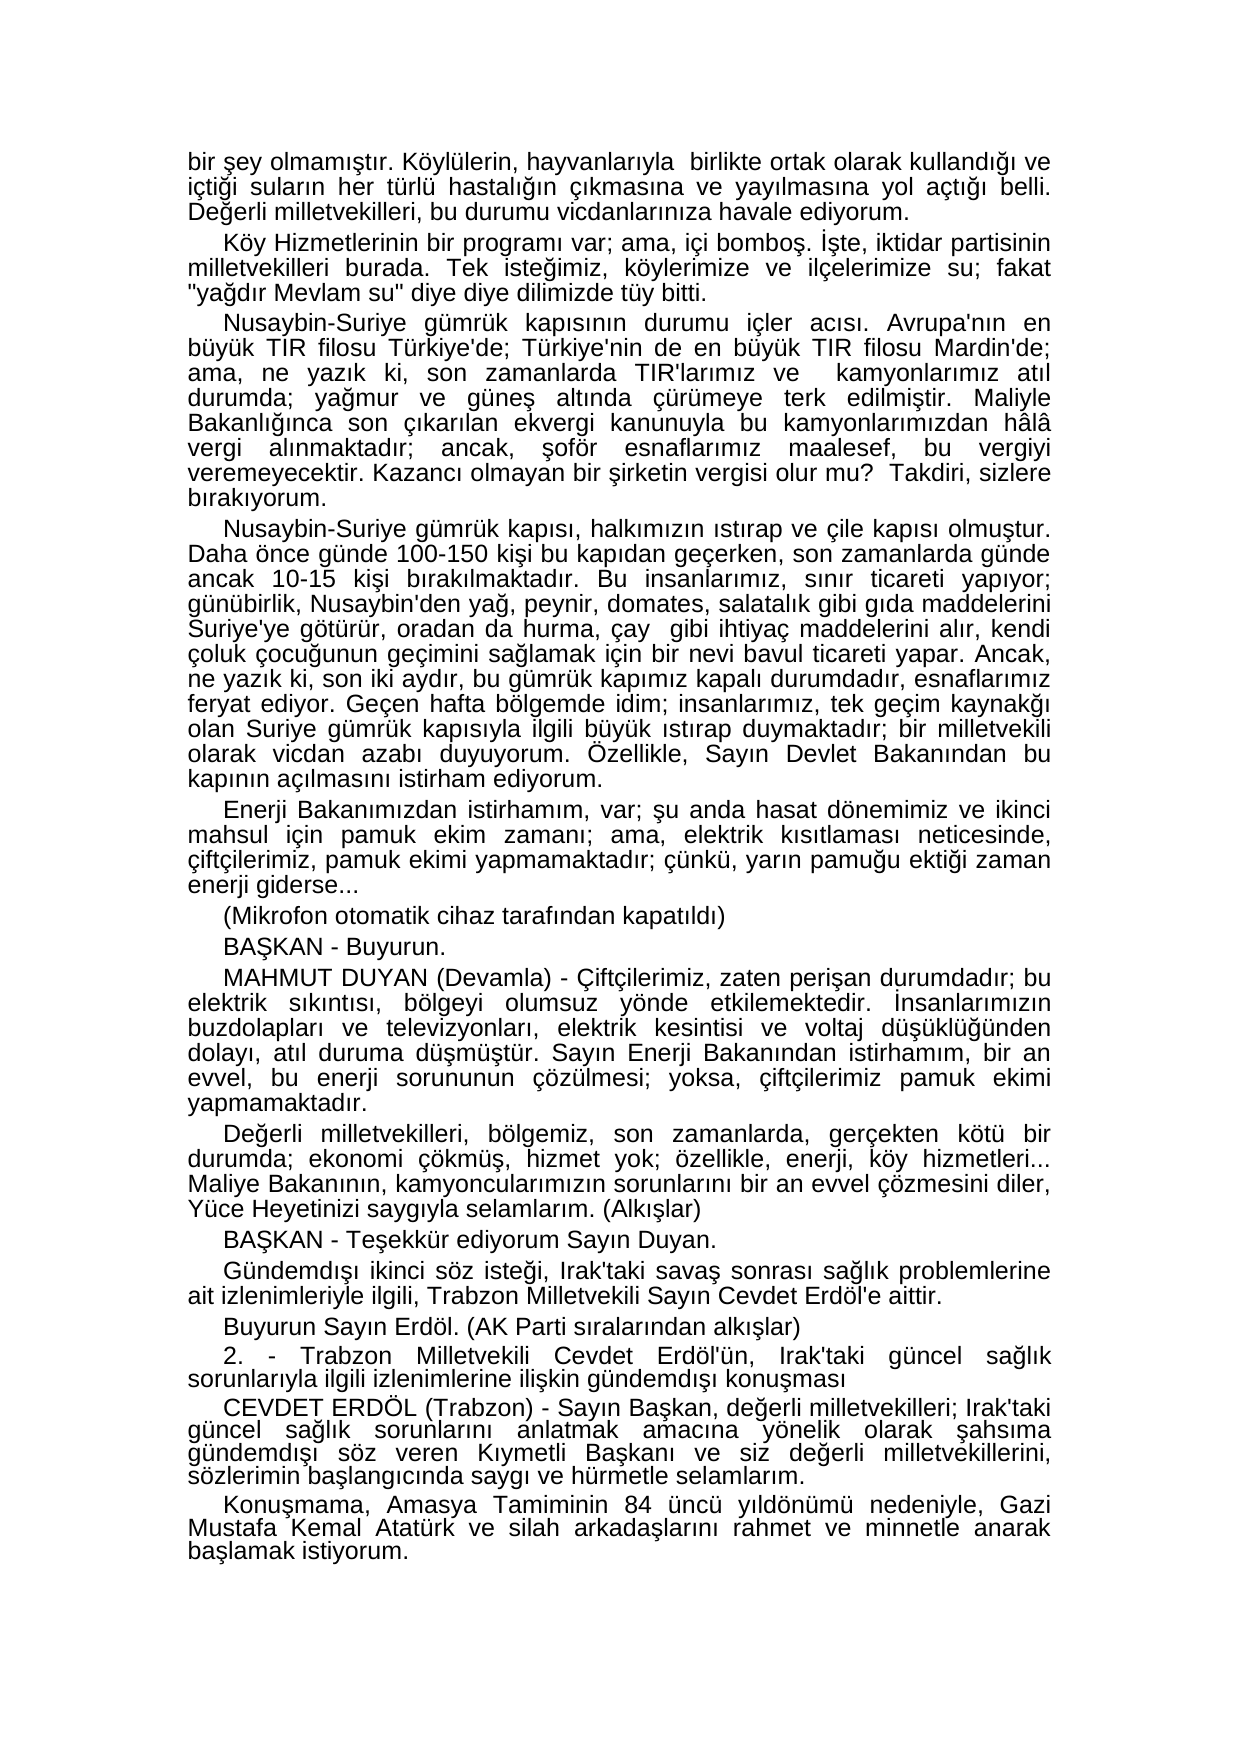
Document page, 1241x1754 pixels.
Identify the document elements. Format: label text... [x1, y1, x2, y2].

text Değerli milletvekilleri, bölgemiz, son zamanlarda, gerçekten kötü bir durumda; ekonomi çökmüş, hizmet yok; özellikle, enerji, köy hizmetleri... Maliye Bakanının, kamyoncularımızın sorunlarını bir an evvel çözmesini diler, Yüce Heyetinizi saygıyla selamlarım. (Alkışlar) [187, 1122, 1053, 1222]
text (Mikrofon otomatik cihaz tarafından kapatıldı) [187, 905, 1053, 930]
text Konuşmama, Amasya Tamiminin 84 üncü yıldönümü nedeniyle, Gazi Mustafa Kemal Atatürk ve silah arkadaşlarını rahmet ve minnetle anarak başlamak istiyorum. [187, 1495, 1053, 1564]
text CEVDET ERDÖL (Trabzon) - Sayın Başkan, değerli milletvekilleri; Irak'taki güncel sağlık sorunlarını anlatmak amacına yönelik olarak şahsıma gündemdışı söz veren Kıymetli Başkanı ve siz değerli milletvekillerini, sözlerimin başlangıcında saygı ve hürmetle selamlarım. [187, 1398, 1053, 1489]
text Buyurun Sayın Erdöl. (AK Parti sıralarından alkışlar) [187, 1315, 1053, 1340]
text BAŞKAN - Teşekkür ediyorum Sayın Duyan. [187, 1228, 1053, 1253]
text MAHMUT DUYAN (Devamla) - Çiftçilerimiz, zaten perişan durumdadır; bu elektrik sıkıntısı, bölgeyi olumsuz yönde etkilemektedir. İnsanlarımızın buzdolapları ve televizyonları, elektrik kesintisi ve voltaj düşüklüğünden dolayı, atıl duruma düşmüştür. Sayın Enerji Bakanından istirhamım, bir an evvel, bu enerji sorununun çözülmesi; yoksa, çiftçilerimiz pamuk ekimi yapmamaktadır. [187, 967, 1053, 1117]
text Nusaybin-Suriye gümrük kapısı, halkımızın ıstırap ve çile kapısı olmuştur. Daha önce günde 100-150 kişi bu kapıdan geçerken, son zamanlarda günde ancak 10-15 kişi bırakılmaktadır. Bu insanlarımız, sınır ticareti yapıyor; günübirlik, Nusaybin'den yağ, peynir, domates, salatalık gibi gıda maddelerini Suriye'ye götürür, oradan da hurma, çay gibi ihtiyaç maddelerini alır, kendi çoluk çocuğunun geçimini sağlamak için bir nevi bavul ticareti yapar. Ancak, ne yazık ki, son iki aydır, bu gümrük kapımız kapalı durumdadır, esnaflarımız feryat ediyor. Geçen hafta bölgemde idim; insanlarımız, tek geçim kaynakğı olan Suriye gümrük kapısıyla ilgili büyük ıstırap duymaktadır; bir milletvekili olarak vicdan azabı duyuyorum. Özellikle, Sayın Devlet Bakanından bu kapının açılmasını istirham ediyorum. [187, 518, 1053, 793]
text Gündemdışı ikinci söz isteği, Irak'taki savaş sonrası sağlık problemlerine ait izlenimleriyle ilgili, Trabzon Milletvekili Sayın Cevdet Erdöl'e aittir. [187, 1259, 1053, 1309]
text 2. - Trabzon Milletvekili Cevdet Erdöl'ün, Irak'taki güncel sağlık sorunlarıyla ilgili izlenimlerine ilişkin gündemdışı konuşması [187, 1346, 1053, 1392]
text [187, 150, 1053, 225]
text Nusaybin-Suriye gümrük kapısının durumu içler acısı. Avrupa'nın en büyük TIR filosu Türkiye'de; Türkiye'nin de en büyük TIR filosu Mardin'de; ama, ne yazık ki, son zamanlarda TIR'larımız ve kamyonlarımız atıl durumda; yağmur ve güneş altında çürümeye terk edilmiştir. Maliyle Bakanlığınca son çıkarılan ekvergi kanunuyla bu kamyonlarımızdan hâlâ vergi alınmaktadır; ancak, şoför esnaflarımız maalesef, bu vergiyi veremeyecektir. Kazancı olmayan bir şirketin vergisi olur mu? Takdiri, sizlere bırakıyorum. [187, 312, 1053, 512]
text Enerji Bakanımızdan istirhamım, var; şu anda hasat dönemimiz ve ikinci mahsul için pamuk ekim zamanı; ama, elektrik kısıtlaması neticesinde, çiftçilerimiz, pamuk ekimi yapmamaktadır; çünkü, yarın pamuğu ektiği zaman enerji giderse... [187, 799, 1053, 899]
text Köy Hizmetlerinin bir programı var; ama, içi bomboş. İşte, iktidar partisinin milletvekilleri burada. Tek isteğimiz, köylerimize ve ilçelerimize su; fakat "yağdır Mevlam su" diye diye dilimizde tüy bitti. [187, 231, 1053, 306]
text BAŞKAN - Buyurun. [187, 936, 1053, 961]
